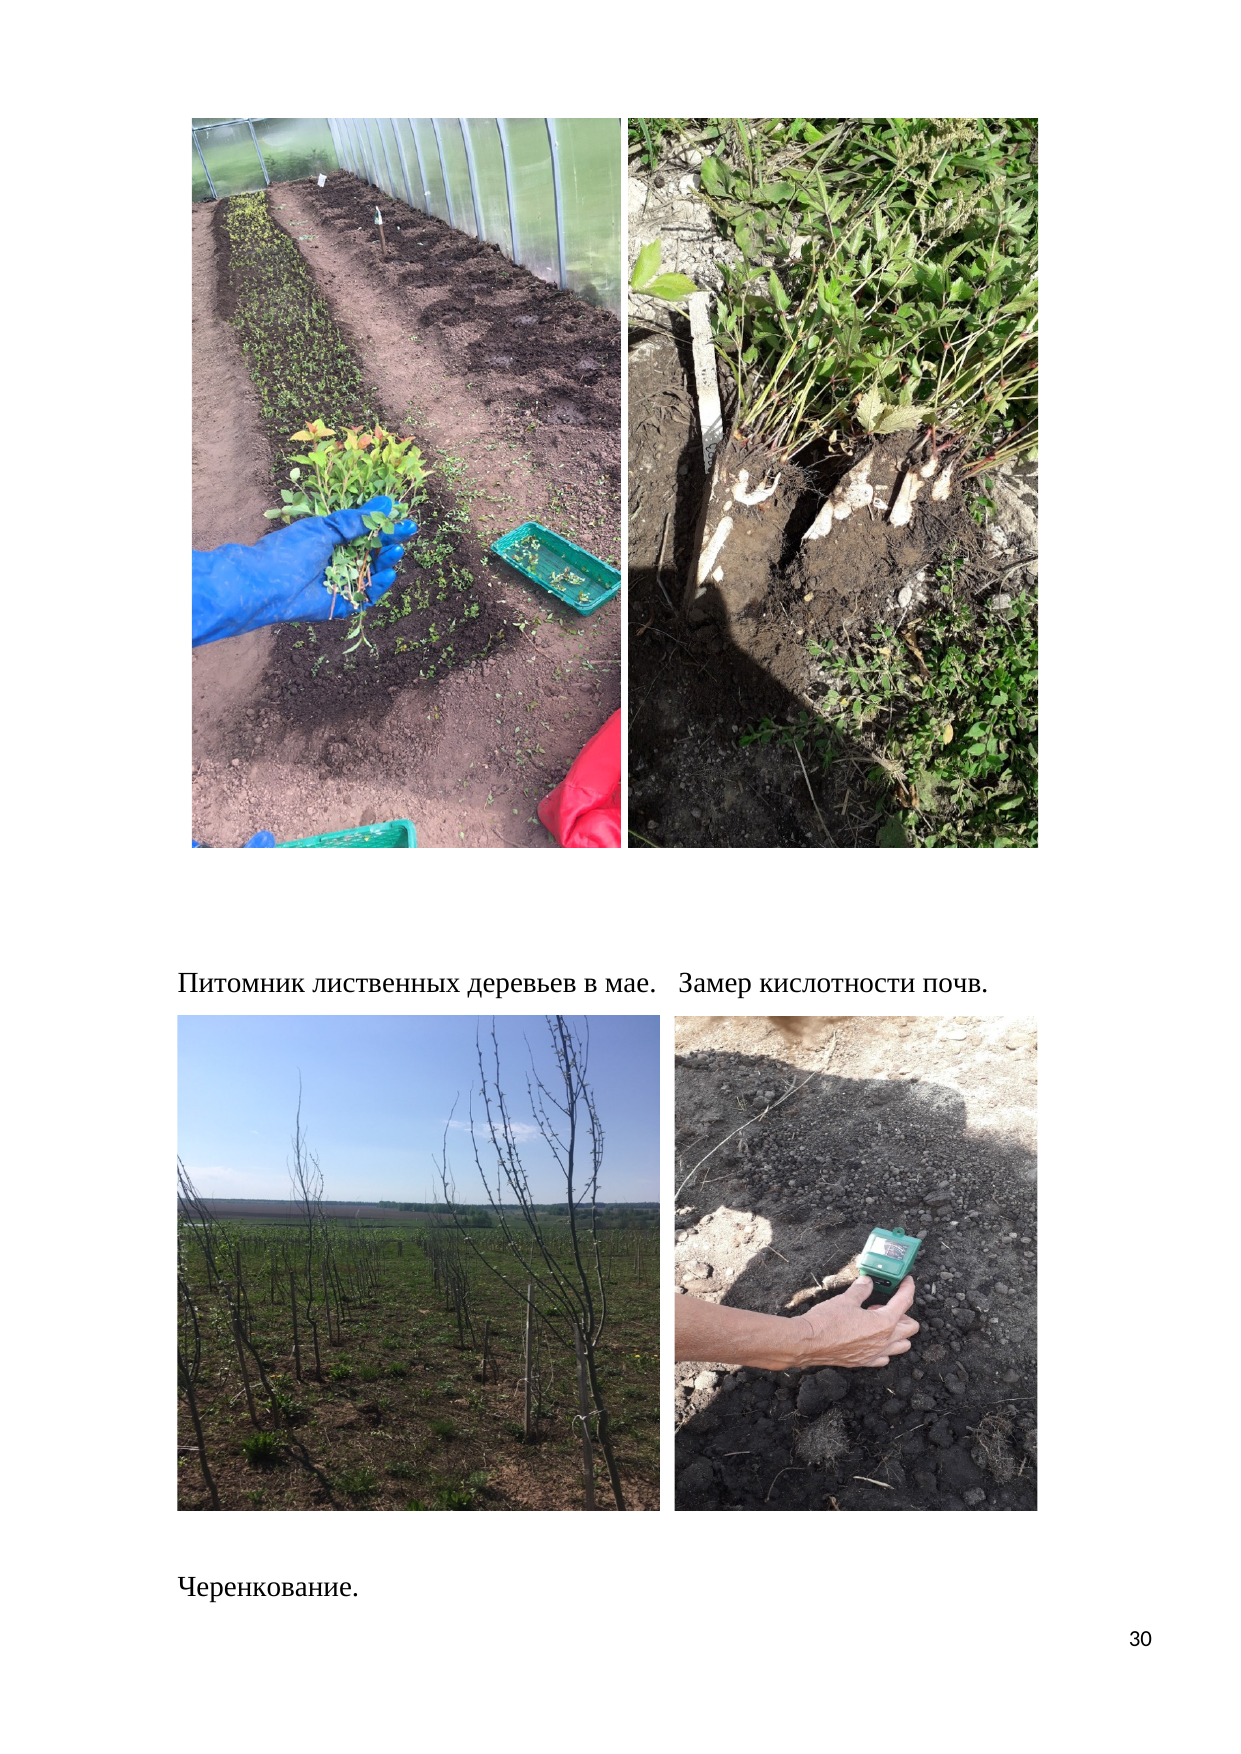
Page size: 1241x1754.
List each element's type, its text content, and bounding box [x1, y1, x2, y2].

text Черенкование. [177, 1569, 1152, 1603]
text Питомник лиственных деревьев в мае. Замер кислотности почв. [177, 965, 1152, 999]
picture [674, 1016, 1038, 1511]
picture [628, 118, 1039, 848]
picture [177, 1015, 660, 1511]
picture [191, 118, 621, 848]
